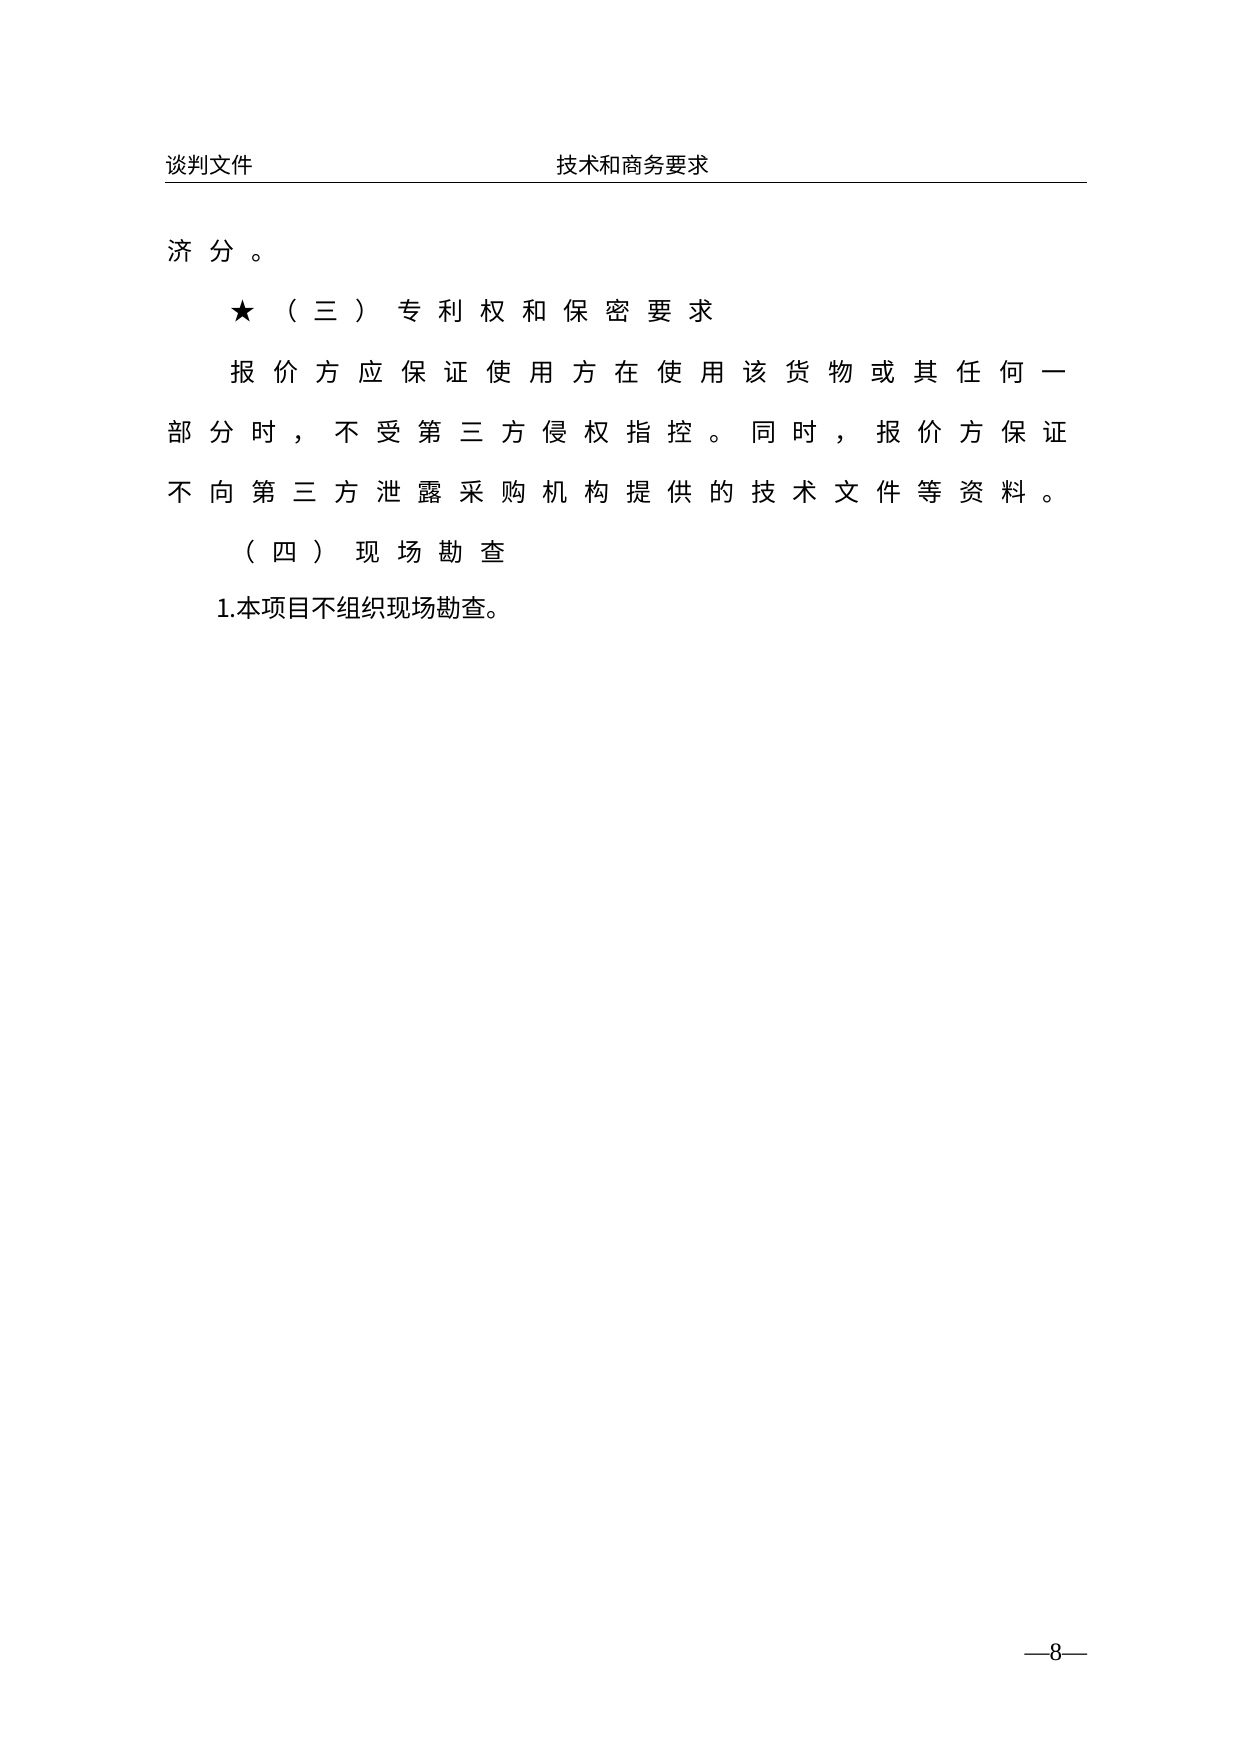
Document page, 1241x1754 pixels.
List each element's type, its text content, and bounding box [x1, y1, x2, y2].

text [168, 219, 1084, 280]
text 报价方应保证使用方在使用该货物或其任何一部分时，不受第三方侵权指控。同时，报价方保证不向第三方泄露采购机构提供的技术文件等资料。 [168, 340, 1084, 521]
text （四）现场勘查 [168, 521, 1084, 581]
text 1.本项目不组织现场勘查。 [168, 581, 1084, 627]
text ★（三）专利权和保密要求 [168, 280, 1084, 340]
